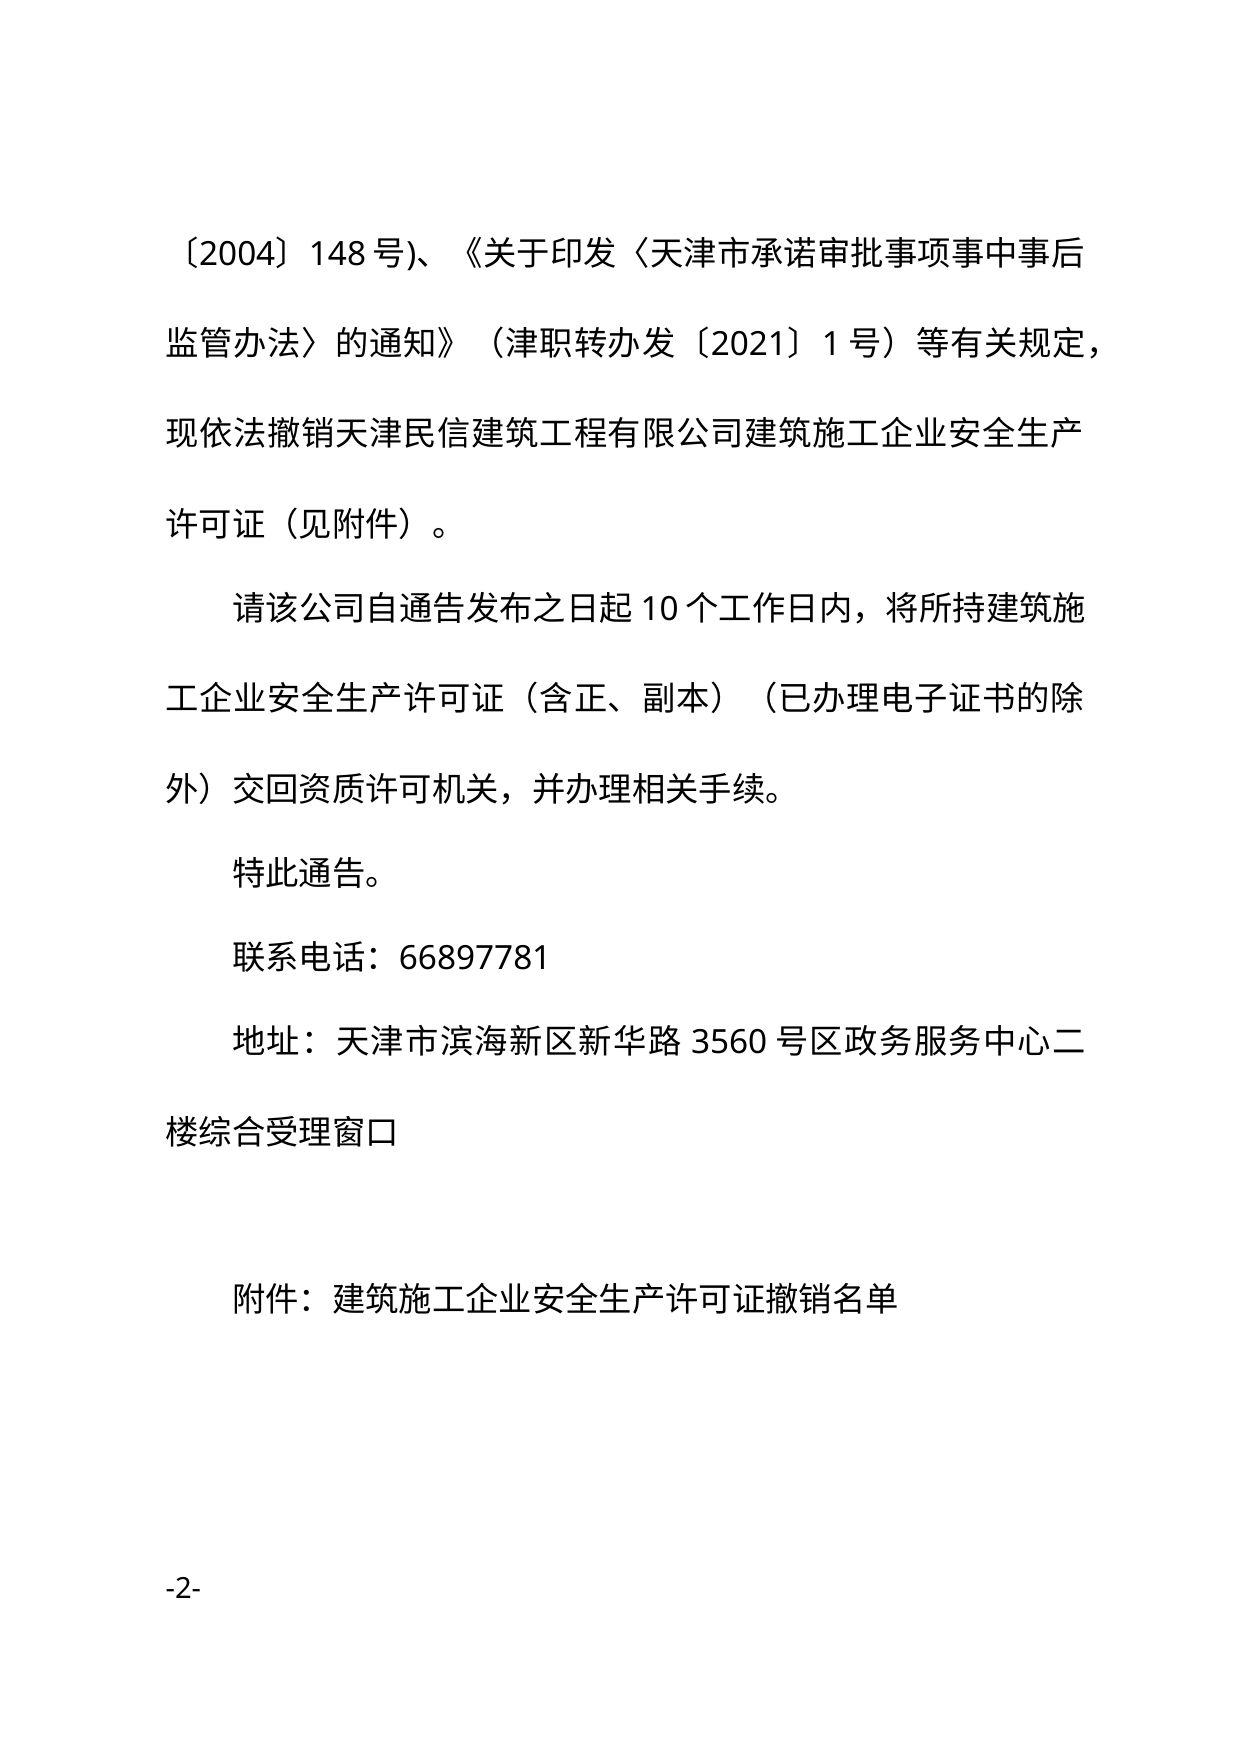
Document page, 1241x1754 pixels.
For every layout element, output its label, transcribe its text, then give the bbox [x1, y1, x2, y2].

text 请该公司自通告发布之日起10个工作日内，将所持建筑施工企业安全生产许可证（含正、副本）（已办理电子证书的除外）交回资质许可机关，并办理相关手续。 [165, 576, 1087, 817]
text 附件：建筑施工企业安全生产许可证撤销名单 [165, 1267, 1087, 1327]
text 特此通告。 [165, 841, 1087, 901]
text 地址：天津市滨海新区新华路3560号区政务服务中心二楼综合受理窗口 [165, 1009, 1087, 1160]
text 联系电话：66897781 [165, 925, 1087, 985]
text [165, 221, 1087, 552]
